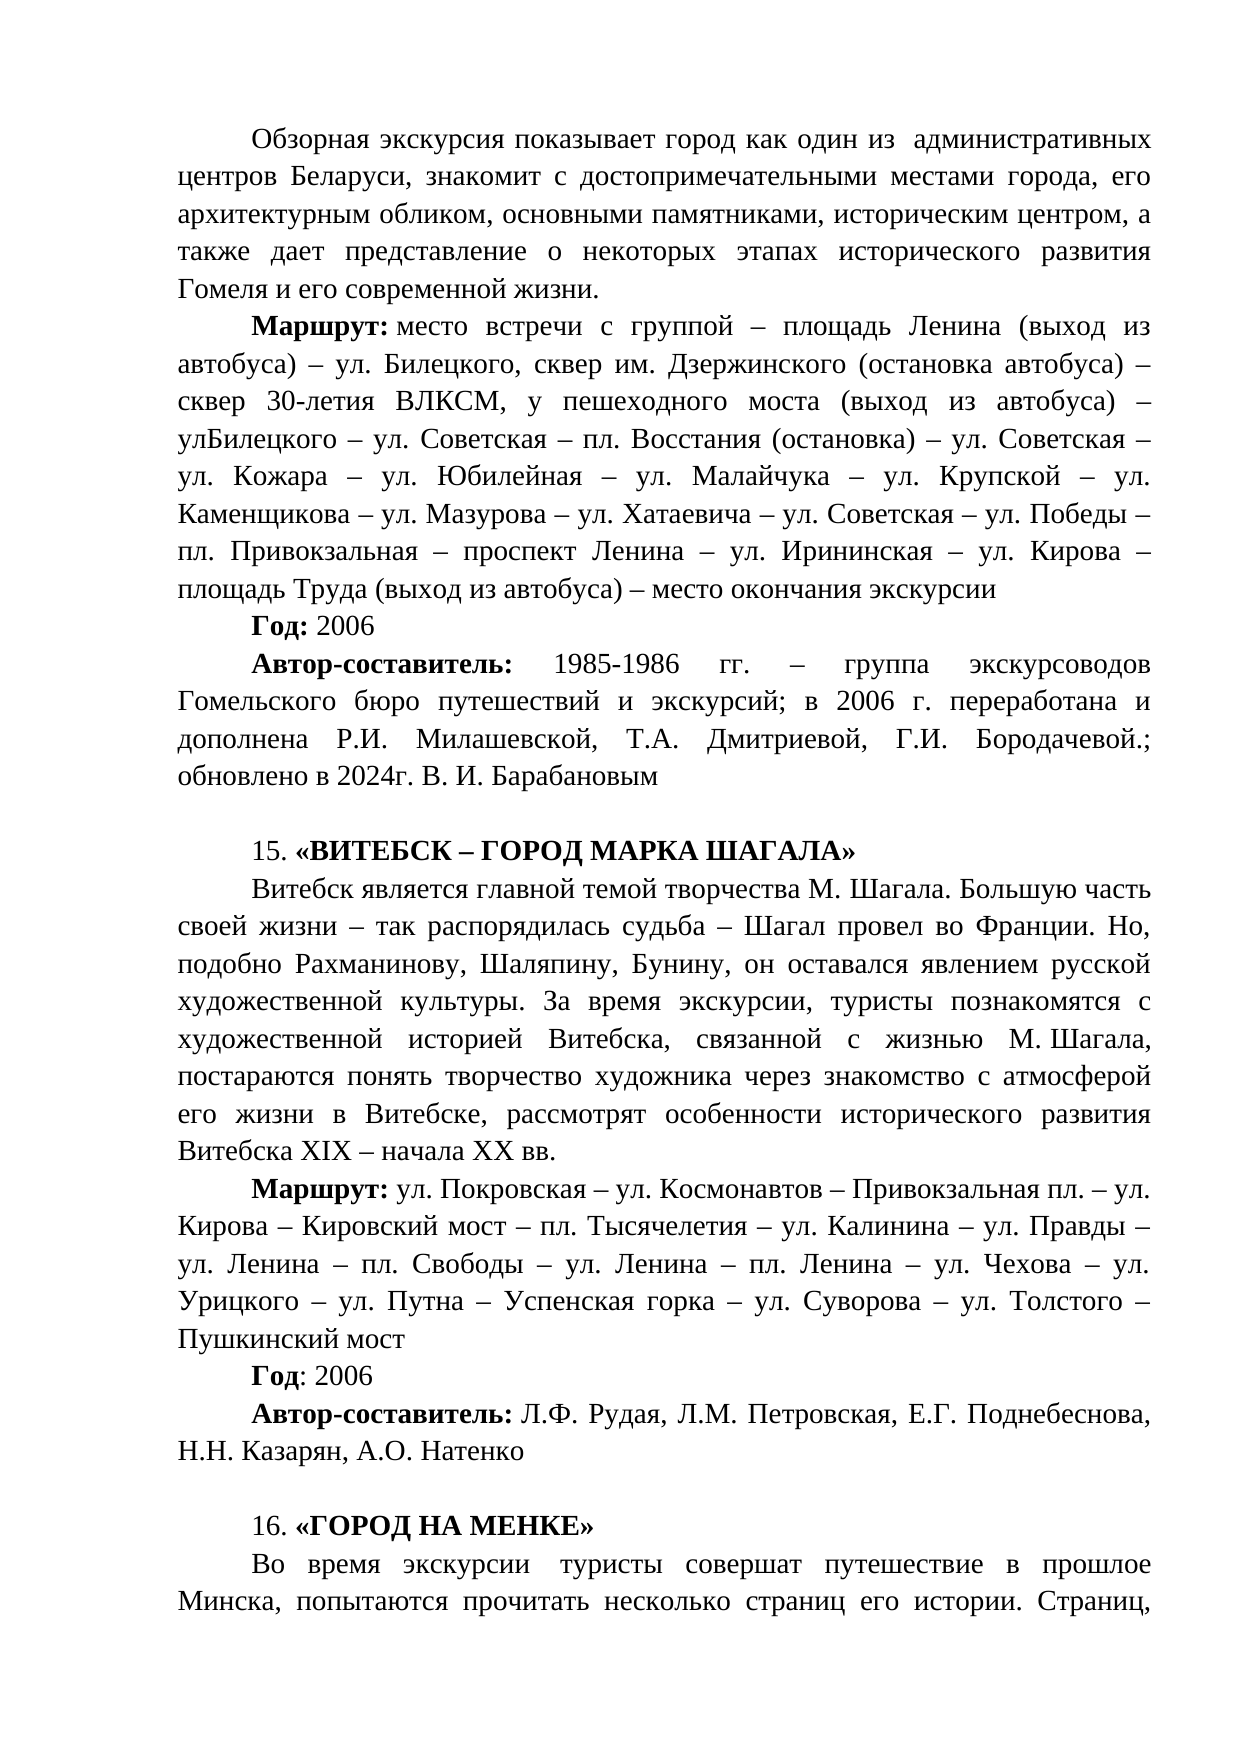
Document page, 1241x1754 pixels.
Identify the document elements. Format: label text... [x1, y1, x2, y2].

text Год: 2006 [177, 1356, 1152, 1393]
text Год: 2006 [177, 606, 1152, 643]
text 16. «ГОРОД НА МЕНКЕ» [177, 1506, 1152, 1543]
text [177, 1543, 1152, 1618]
text Обзорная экскурсия показывает город как один из административных центров Беларуси, знакомит с достопримечательными местами города, его архитектурным обликом, основными памятниками, историческим центром, а также дает представление о некоторых этапах исторического развития Гомеля и его современной жизни. [177, 118, 1152, 306]
text Маршрут: место встречи с группой – площадь Ленина (выход из автобуса) – ул. Билецкого, сквер им. Дзержинского (остановка автобуса) – сквер 30-летия ВЛКСМ, у пешеходного моста (выход из автобуса) – улБилецкого – ул. Советская – пл. Восстания (остановка) – ул. Советская – ул. Кожара – ул. Юбилейная – ул. Малайчука – ул. Крупской – ул. Каменщикова – ул. Мазурова – ул. Хатаевича – ул. Советская – ул. Победы – пл. Привокзальная – проспект Ленина – ул. Ирининская – ул. Кирова – площадь Труда (выход из автобуса) – место окончания экскурсии [177, 306, 1152, 606]
text Автор-составитель: 1985-1986 гг. – группа экскурсоводов Гомельского бюро путешествий и экскурсий; в 2006 г. переработана и дополнена Р.И. Милашевской, Т.А. Дмитриевой, Г.И. Бородачевой.; обновлено в 2024г. В. И. Барабановым [177, 643, 1152, 793]
text Автор-составитель: Л.Ф. Рудая, Л.М. Петровская, Е.Г. Поднебеснова, Н.Н. Казарян, А.О. Натенко [177, 1393, 1152, 1468]
text Маршрут: ул. Покровская – ул. Космонавтов – Привокзальная пл. – ул. Кирова – Кировский мост – пл. Тысячелетия – ул. Калинина – ул. Правды – ул. Ленина – пл. Свободы – ул. Ленина – пл. Ленина – ул. Чехова – ул. Урицкого – ул. Путна – Успенская горка – ул. Суворова – ул. Толстого – Пушкинский мост [177, 1168, 1152, 1356]
text 15. «ВИТЕБСК – ГОРОД МАРКА ШАГАЛА» [177, 831, 1152, 868]
text Витебск является главной темой творчества М. Шагала. Большую часть своей жизни – так распорядилась судьба – Шагал провел во Франции. Но, подобно Рахманинову, Шаляпину, Бунину, он оставался явлением русской художественной культуры. За время экскурсии, туристы познакомятся с художественной историей Витебска, связанной с жизнью М. Шагала, постараются понять творчество художника через знакомство с атмосферой его жизни в Витебске, рассмотрят особенности исторического развития Витебска ХIХ – начала ХХ вв. [177, 868, 1152, 1168]
